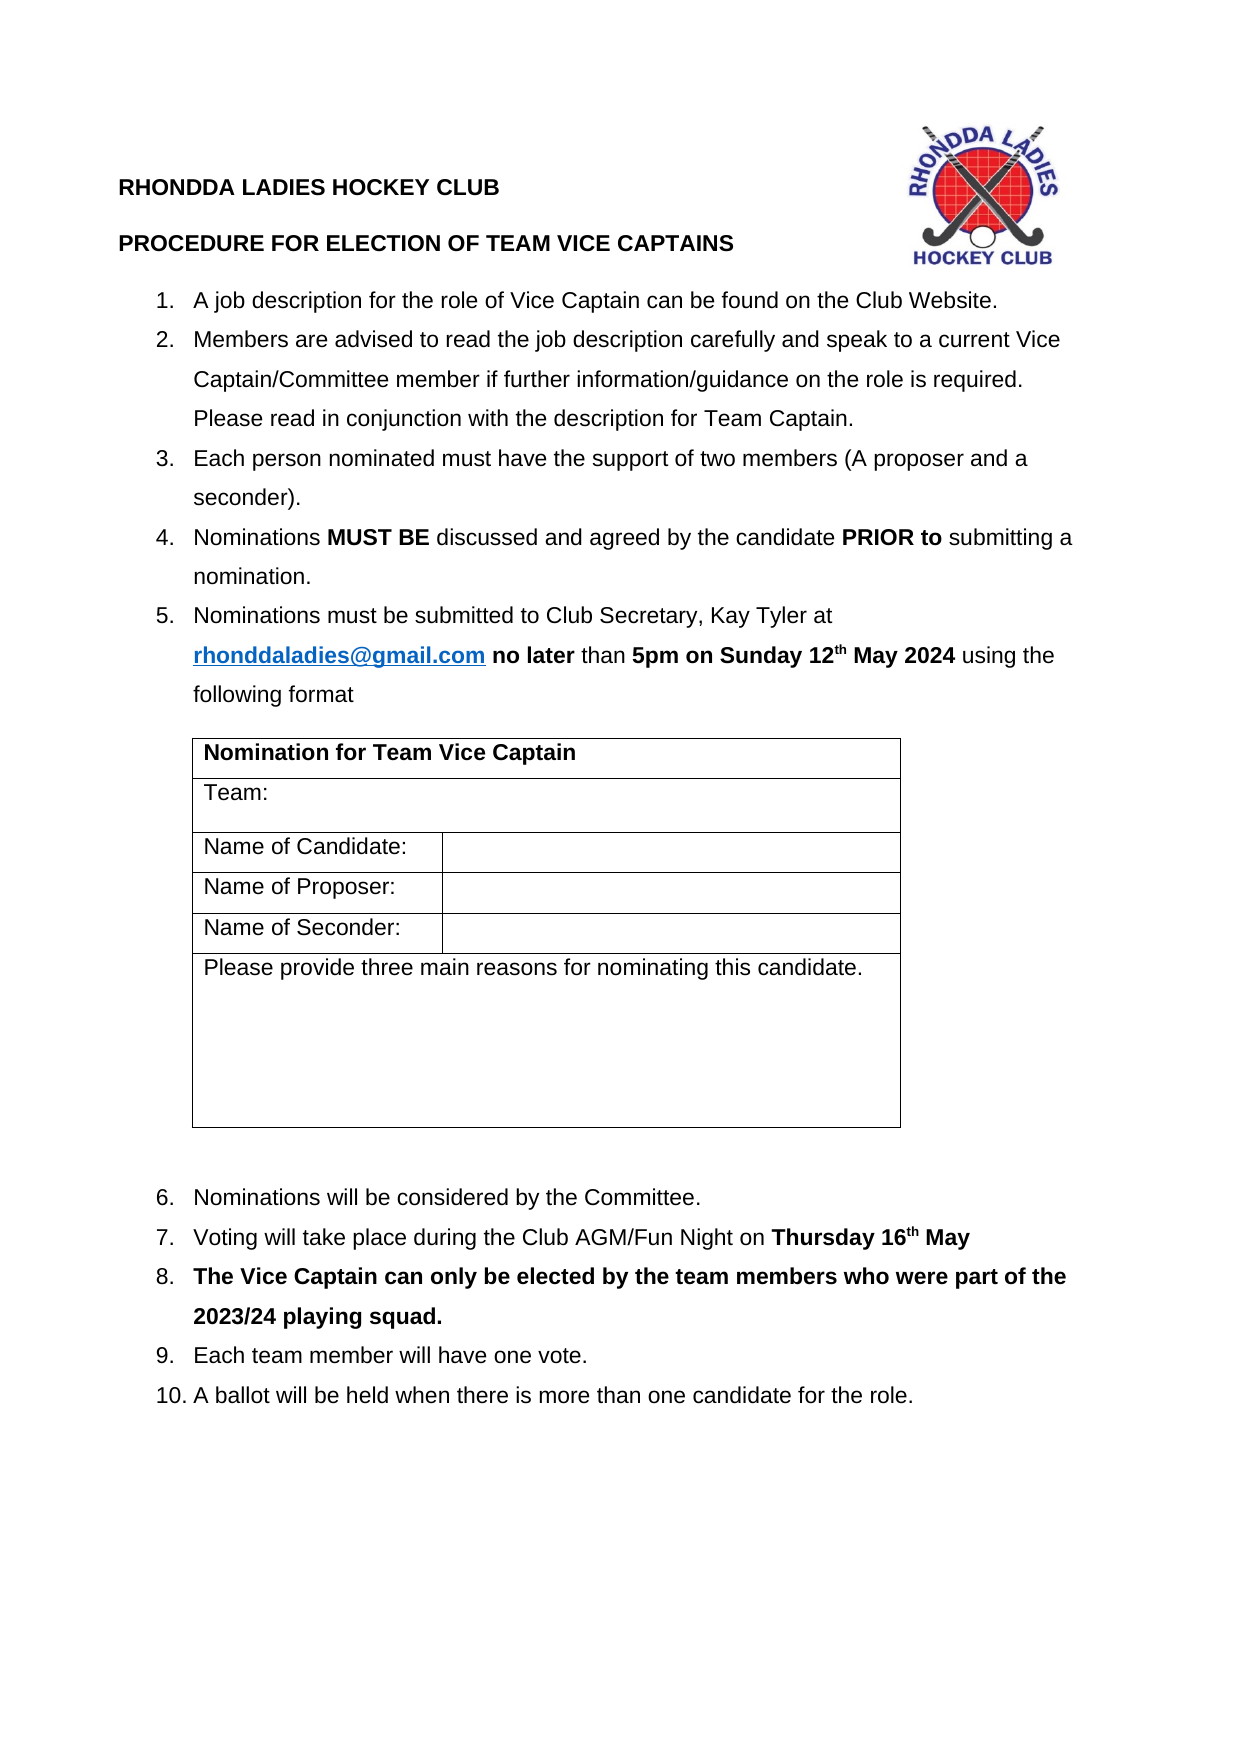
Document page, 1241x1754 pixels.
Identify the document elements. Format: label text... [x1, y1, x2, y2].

table_header Nomination for Team Vice Captain [193, 739, 900, 778]
picture [901, 257, 1069, 270]
list Voting will take place during the Club AGM/Fun Night on Thursday 16th May [156, 1224, 1122, 1250]
list Nominations will be considered by the Committee. [156, 1184, 1122, 1211]
table_cell Name of Proposer: [193, 873, 442, 913]
text RHONDDA LADIES HOCKEY CLUB [118, 174, 1122, 201]
table_cell [443, 914, 900, 953]
list Each person nominated must have the support of two members (A proposer and a seconder). [156, 444, 1122, 510]
table_cell Please provide three main reasons for nominating this candidate. [193, 954, 900, 1127]
list Please read in conjunction with the description for Team Captain. [193, 405, 1122, 431]
text PROCEDURE FOR ELECTION OF TEAM VICE CAPTAINS [118, 230, 1122, 257]
table_cell Team: [193, 779, 900, 832]
list Nominations MUST BE discussed and agreed by the candidate PRIOR to submitting a nomination. [156, 523, 1122, 589]
table_cell Name of Candidate: [193, 833, 442, 872]
list Each team member will have one vote. [156, 1342, 1122, 1368]
picture [901, 122, 1069, 174]
table_cell Name of Seconder: [193, 914, 442, 953]
list A job description for the role of Vice Captain can be found on the Club Website. [156, 287, 1122, 313]
list Nominations must be submitted to Club Secretary, Kay Tyler at rhonddaladies@gmail.com no later than 5pm on Sunday 12th May 2024 using the following format [156, 602, 1122, 708]
list Members are advised to read the job description carefully and speak to a current Vice Captain/Committee member if further information/guidance on the role is required. [156, 326, 1122, 392]
table_cell [443, 873, 900, 913]
list The Vice Captain can only be elected by the team members who were part of the 2023/24 playing squad. [156, 1263, 1122, 1329]
table_cell [443, 833, 900, 872]
list A ballot will be held when there is more than one candidate for the role. [156, 1382, 1122, 1408]
picture [901, 201, 1069, 230]
